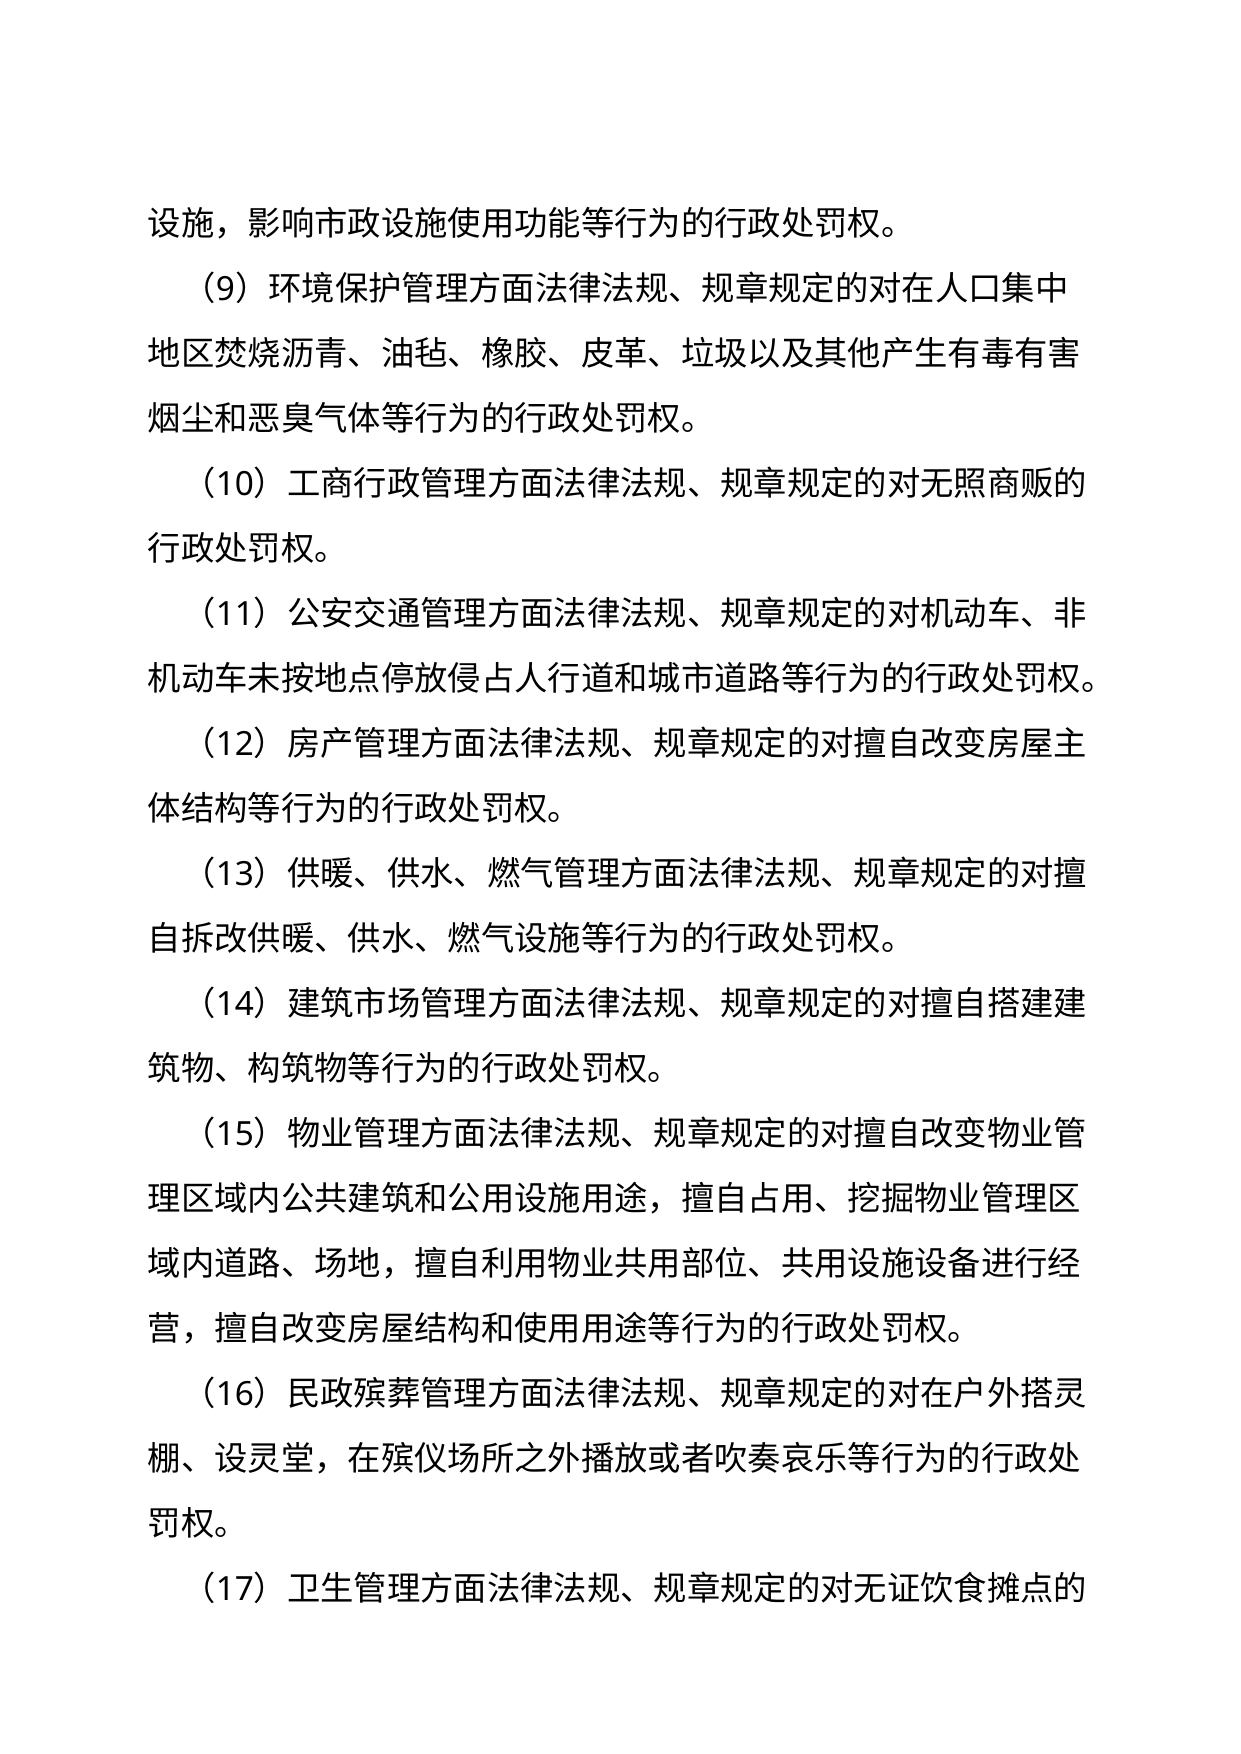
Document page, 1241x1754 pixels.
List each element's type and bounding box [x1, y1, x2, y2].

text [148, 188, 1093, 1618]
